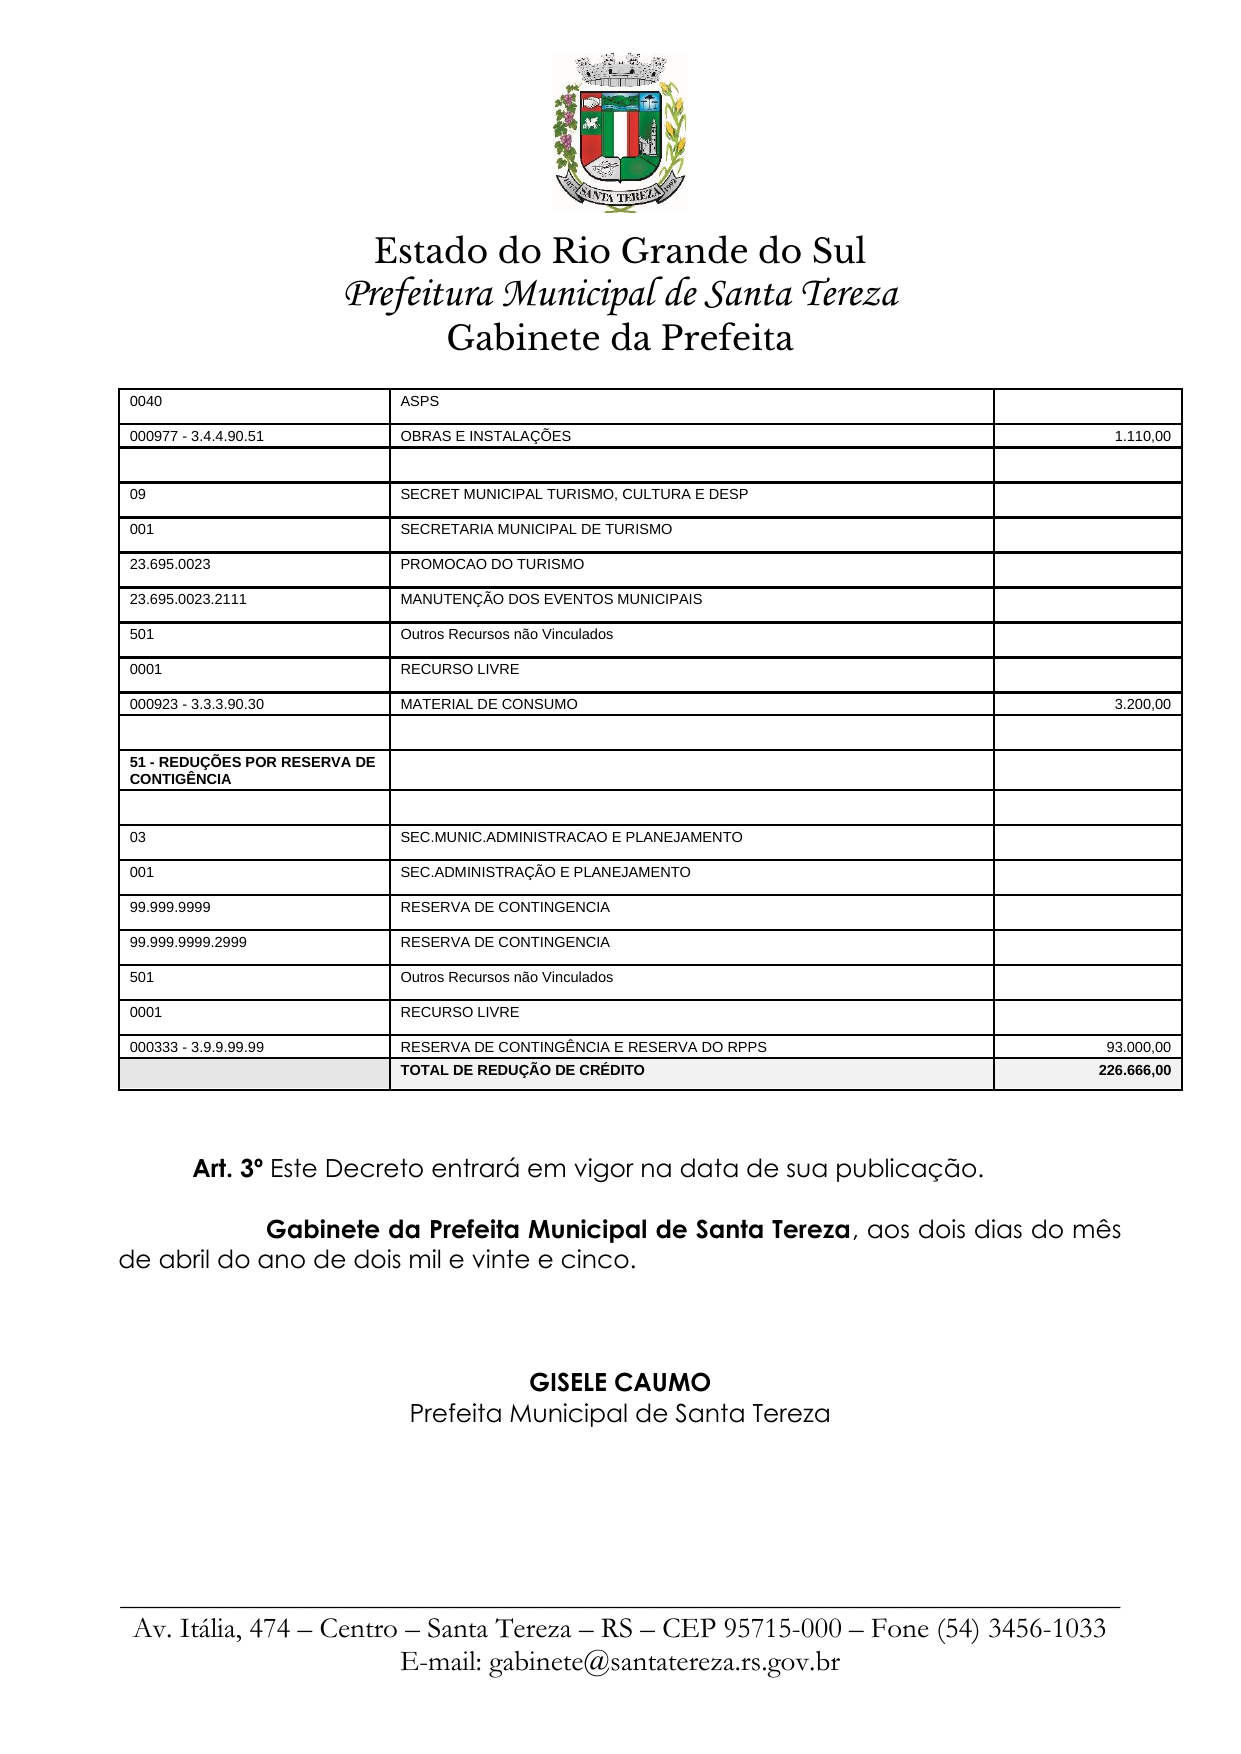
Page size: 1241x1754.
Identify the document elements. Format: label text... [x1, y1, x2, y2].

table_cell 3.200,00 [995, 694, 1181, 714]
table_cell [391, 751, 993, 789]
table_cell [995, 659, 1181, 691]
table_cell 09 [120, 484, 389, 516]
table_cell 0040 [120, 390, 389, 423]
table_cell 000333 - 3.9.9.99.99 [120, 1036, 389, 1057]
table_cell [120, 1059, 389, 1088]
table_cell SECRET MUNICIPAL TURISMO, CULTURA E DESP [391, 484, 993, 516]
table_cell [995, 554, 1181, 586]
table_cell [120, 791, 389, 824]
table_cell [995, 589, 1181, 621]
table_cell [995, 484, 1181, 516]
table_cell SEC.ADMINISTRAÇÃO E PLANEJAMENTO [391, 861, 993, 894]
table_cell 001 [120, 861, 389, 894]
table_cell SECRETARIA MUNICIPAL DE TURISMO [391, 519, 993, 551]
table_cell [995, 931, 1181, 964]
table_cell Outros Recursos não Vinculados [391, 624, 993, 656]
table_cell [995, 624, 1181, 656]
table_cell RESERVA DE CONTINGENCIA [391, 896, 993, 929]
table_cell [995, 716, 1181, 749]
table_cell [995, 751, 1181, 789]
table_cell RESERVA DE CONTINGÊNCIA E RESERVA DO RPPS [391, 1036, 993, 1057]
table_cell RECURSO LIVRE [391, 659, 993, 691]
table_cell 001 [120, 519, 389, 551]
table_cell [391, 791, 993, 824]
table_cell MATERIAL DE CONSUMO [391, 694, 993, 714]
table_cell 0001 [120, 1001, 389, 1034]
table_cell [995, 896, 1181, 929]
table_cell [120, 449, 389, 481]
table_cell 03 [120, 826, 389, 859]
table_cell PROMOCAO DO TURISMO [391, 554, 993, 586]
table_cell 226.666,00 [995, 1059, 1181, 1088]
table_cell 23.695.0023 [120, 554, 389, 586]
table_cell [391, 449, 993, 481]
table_cell [995, 861, 1181, 894]
table_cell 51 - REDUÇÕES POR RESERVA DE CONTIGÊNCIA [120, 751, 389, 789]
text Gabinete da Prefeita Municipal de Santa Tereza, aos dois dias do mês de abril do ano de dois mil e vinte e cinco. [118, 1213, 1122, 1274]
table_cell [995, 1001, 1181, 1034]
table_cell 501 [120, 624, 389, 656]
picture [552, 53, 688, 213]
table_cell TOTAL DE REDUÇÃO DE CRÉDITO [391, 1059, 993, 1088]
table_cell [995, 449, 1181, 481]
text Art. 3º Este Decreto entrará em vigor na data de sua publicação. [118, 1152, 1122, 1182]
table_cell 501 [120, 966, 389, 999]
table_cell ASPS [391, 390, 993, 423]
table_cell RECURSO LIVRE [391, 1001, 993, 1034]
text GISELE CAUMO [118, 1366, 1122, 1397]
table_cell 93.000,00 [995, 1036, 1181, 1057]
table_cell RESERVA DE CONTINGENCIA [391, 931, 993, 964]
text Prefeita Municipal de Santa Tereza [118, 1397, 1122, 1427]
table_cell OBRAS E INSTALAÇÕES [391, 425, 993, 446]
table_cell 000923 - 3.3.3.90.30 [120, 694, 389, 714]
table_cell 1.110,00 [995, 425, 1181, 446]
table_cell [995, 519, 1181, 551]
table_cell MANUTENÇÃO DOS EVENTOS MUNICIPAIS [391, 589, 993, 621]
table_cell SEC.MUNIC.ADMINISTRACAO E PLANEJAMENTO [391, 826, 993, 859]
table_cell 99.999.9999 [120, 896, 389, 929]
table_cell [391, 716, 993, 749]
table_cell 000977 - 3.4.4.90.51 [120, 425, 389, 446]
table_cell 23.695.0023.2111 [120, 589, 389, 621]
table_cell [995, 390, 1181, 423]
table_cell [995, 791, 1181, 824]
table_cell [995, 966, 1181, 999]
table_cell [995, 826, 1181, 859]
table_cell [120, 716, 389, 749]
table_cell 0001 [120, 659, 389, 691]
table_cell Outros Recursos não Vinculados [391, 966, 993, 999]
table_cell 99.999.9999.2999 [120, 931, 389, 964]
